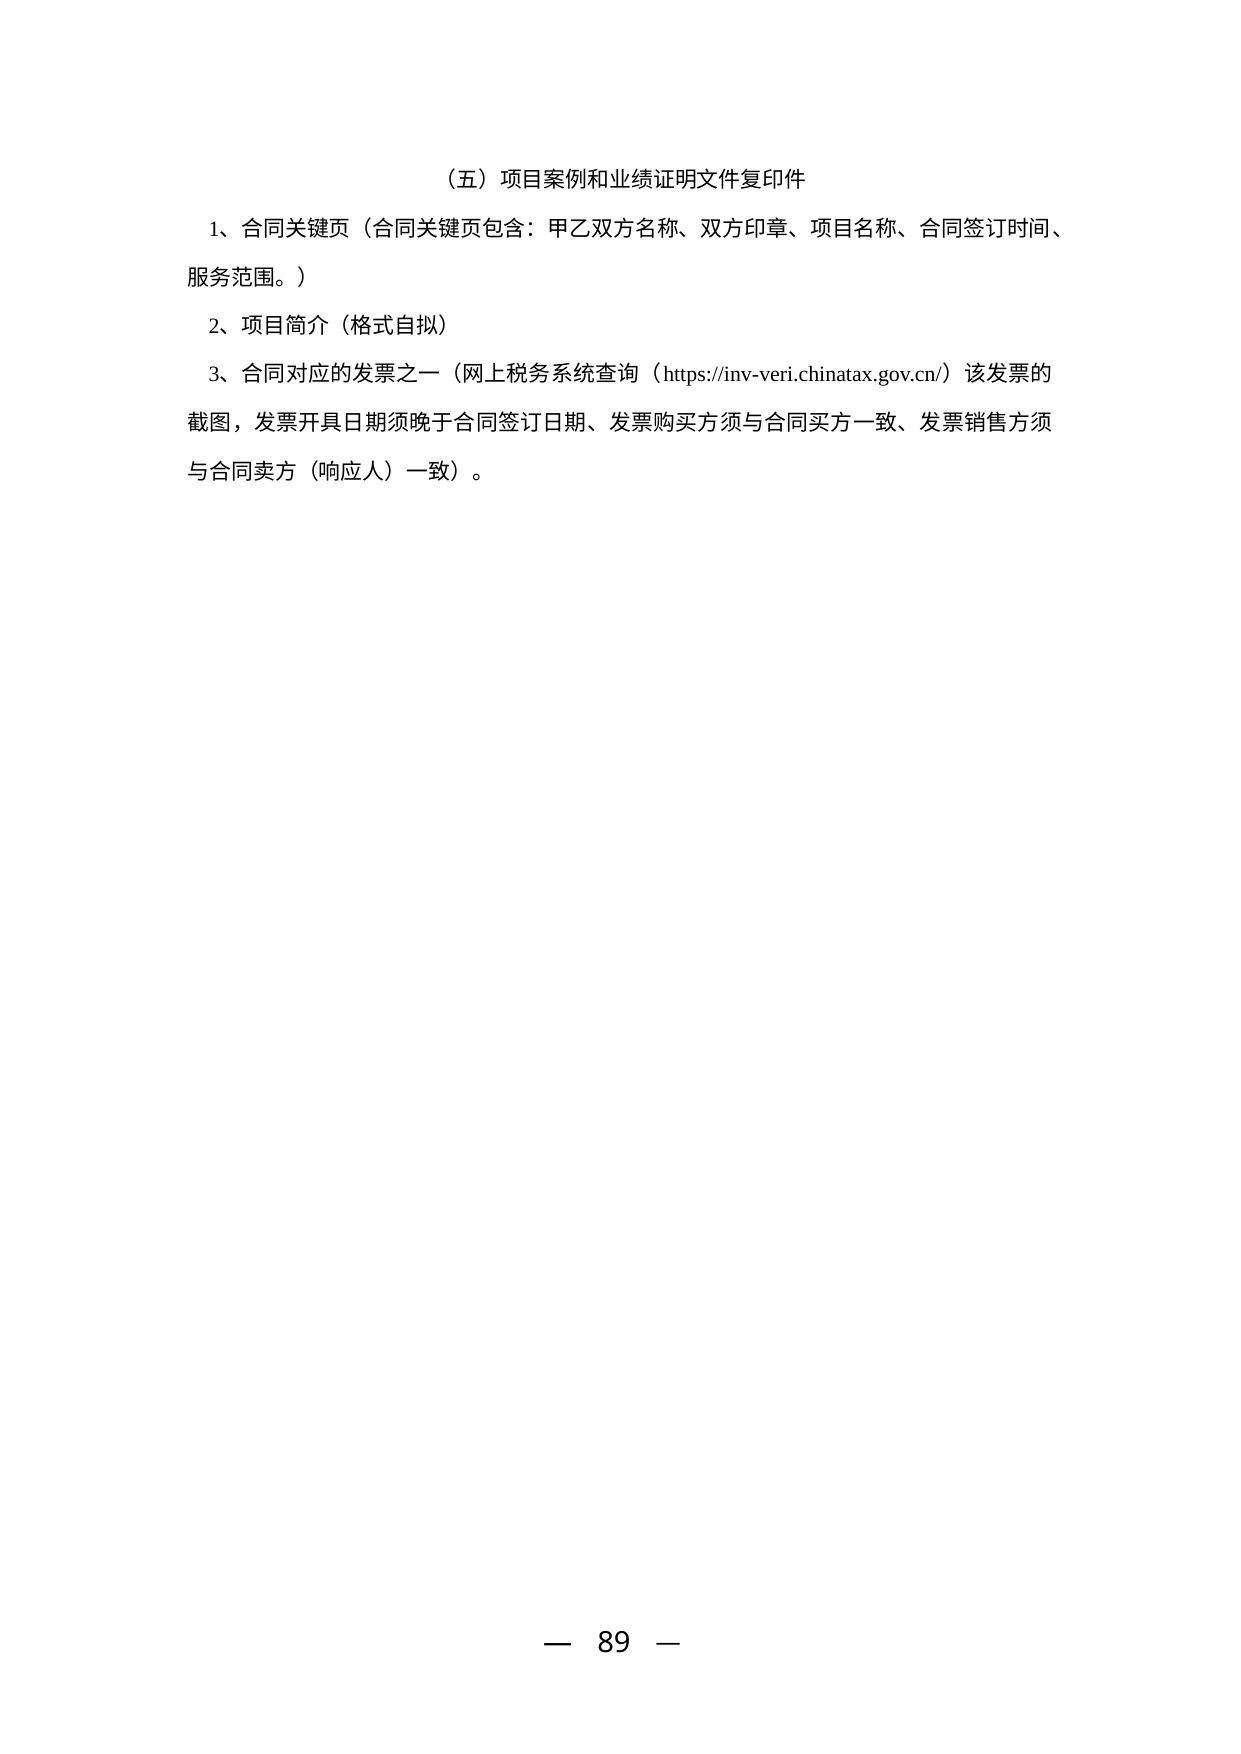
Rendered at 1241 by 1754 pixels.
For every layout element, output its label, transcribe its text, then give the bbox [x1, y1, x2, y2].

text 3、合同对应的发票之一（网上税务系统查询（https://inv-veri.chinatax.gov.cn/）该发票的截图，发票开具日期须晚于合同签订日期、发票购买方须与合同买方一致、发票销售方须与合同卖方（响应人）一致）。 [187, 356, 1053, 486]
text （五）项目案例和业绩证明文件复印件 [187, 162, 1053, 194]
text 2、项目简介（格式自拟） [187, 307, 1053, 340]
text 1、合同关键页（合同关键页包含：甲乙双方名称、双方印章、项目名称、合同签订时间、服务范围。） [187, 210, 1053, 292]
